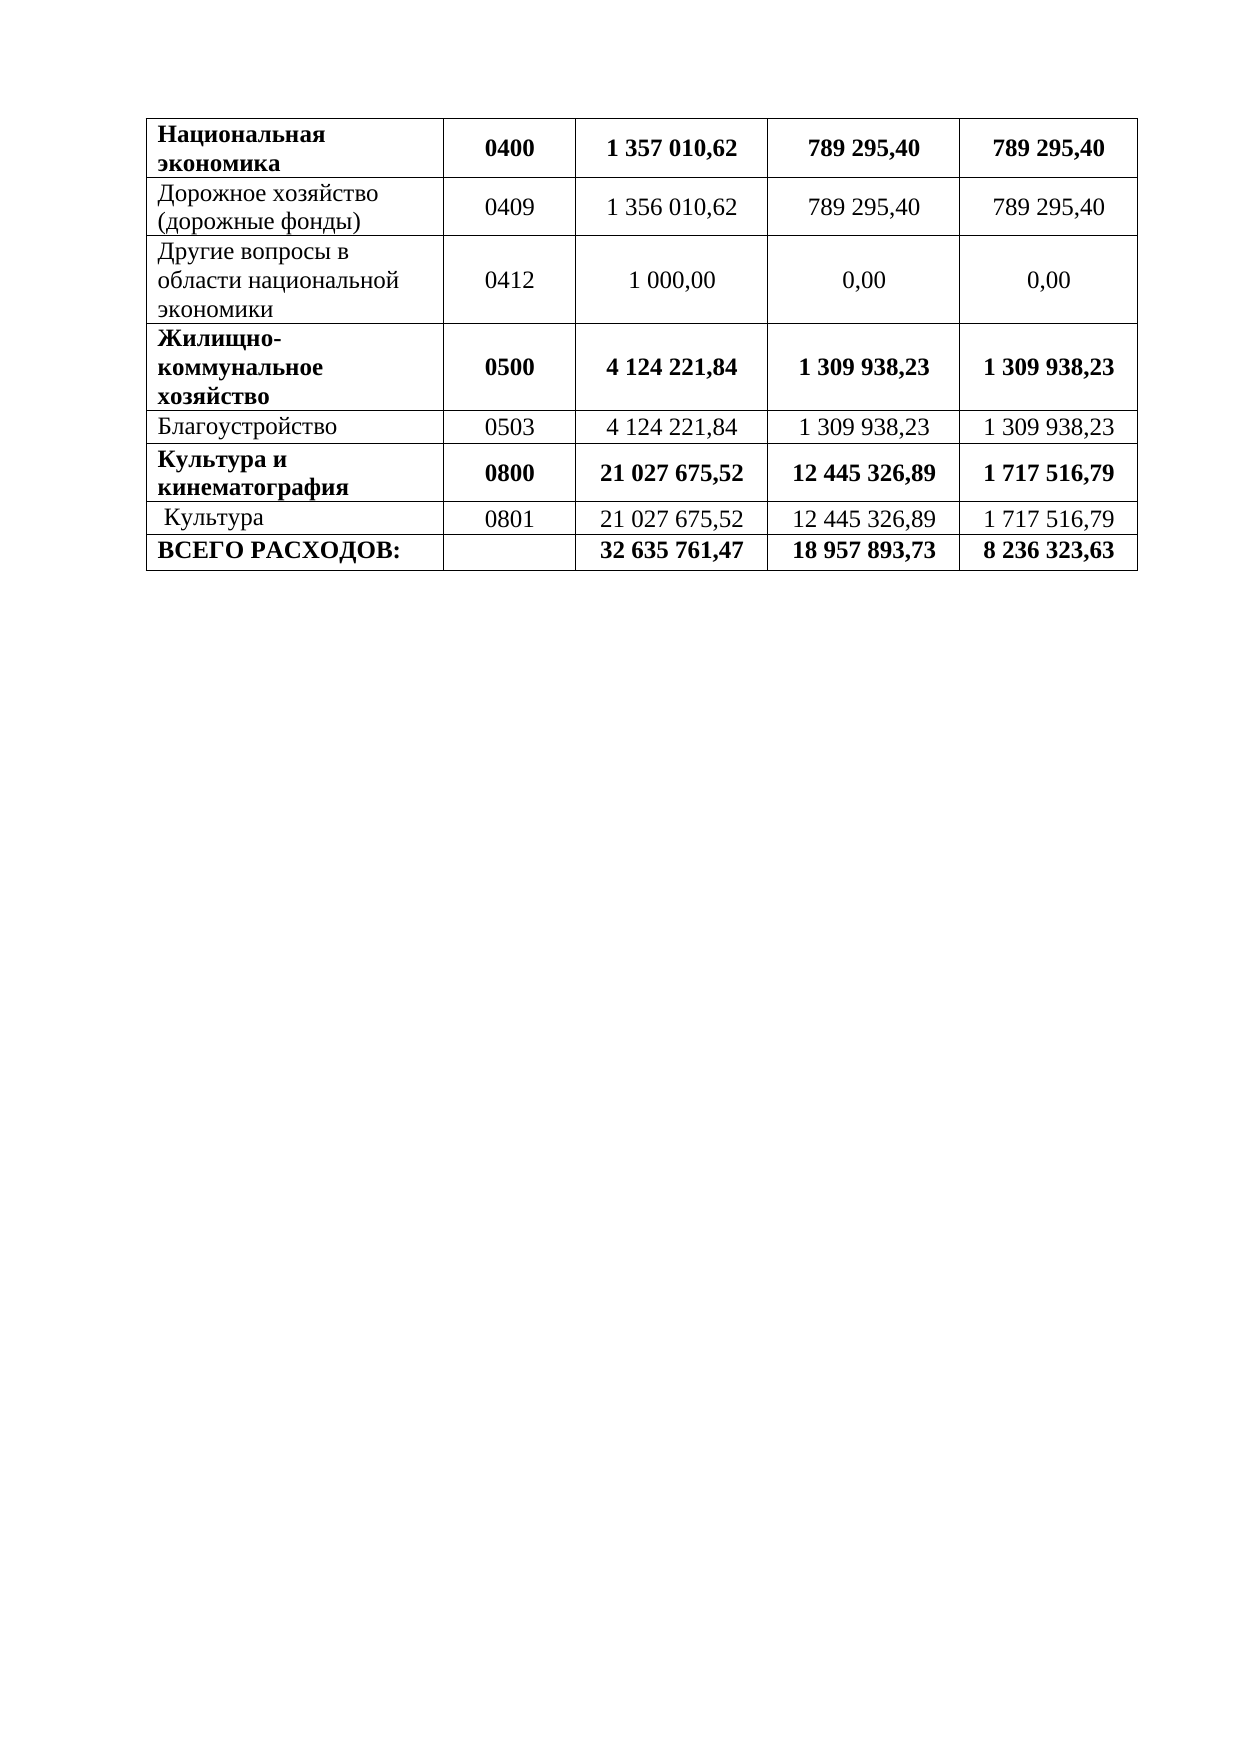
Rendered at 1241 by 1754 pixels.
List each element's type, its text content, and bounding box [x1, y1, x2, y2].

table_cell 1 717 516,79 [960, 502, 1137, 534]
table_cell 1 309 938,23 [960, 411, 1137, 443]
table_cell Культура и кинематография [147, 444, 443, 501]
table_cell 789 295,40 [960, 178, 1137, 235]
table_cell 1 000,00 [576, 236, 767, 322]
table_cell 1 309 938,23 [960, 324, 1137, 410]
table_cell 1 309 938,23 [768, 324, 959, 410]
table_cell [444, 535, 575, 570]
table_cell 12 445 326,89 [768, 502, 959, 534]
table_cell 0801 [444, 502, 575, 534]
table_cell 0409 [444, 178, 575, 235]
table_cell 8 236 323,63 [960, 535, 1137, 570]
table_cell 12 445 326,89 [768, 444, 959, 501]
table_cell Благоустройство [147, 411, 443, 443]
table_cell 21 027 675,52 [576, 502, 767, 534]
table_cell 0412 [444, 236, 575, 322]
table_cell 21 027 675,52 [576, 444, 767, 501]
table_cell 1 309 938,23 [768, 411, 959, 443]
table_cell 0500 [444, 324, 575, 410]
table_cell 789 295,40 [768, 178, 959, 235]
table_cell 32 635 761,47 [576, 535, 767, 570]
table_cell Другие вопросы в области национальной экономики [147, 236, 443, 322]
table_cell Жилищно-коммунальное хозяйство [147, 324, 443, 410]
table_cell 0800 [444, 444, 575, 501]
table_cell Дорожное хозяйство (дорожные фонды) [147, 178, 443, 235]
table_cell 1 717 516,79 [960, 444, 1137, 501]
table_cell 18 957 893,73 [768, 535, 959, 570]
table_cell 0,00 [960, 236, 1137, 322]
table_cell Национальная экономика [147, 119, 443, 177]
table_cell 1 357 010,62 [576, 119, 767, 177]
table_cell 789 295,40 [768, 119, 959, 177]
table_cell 0,00 [768, 236, 959, 322]
table_cell ВСЕГО РАСХОДОВ: [147, 535, 443, 570]
table_cell 4 124 221,84 [576, 324, 767, 410]
table_cell 0503 [444, 411, 575, 443]
table_cell 4 124 221,84 [576, 411, 767, 443]
table_cell Культура [147, 502, 443, 534]
table_cell 0400 [444, 119, 575, 177]
table_cell 789 295,40 [960, 119, 1137, 177]
table_cell 1 356 010,62 [576, 178, 767, 235]
